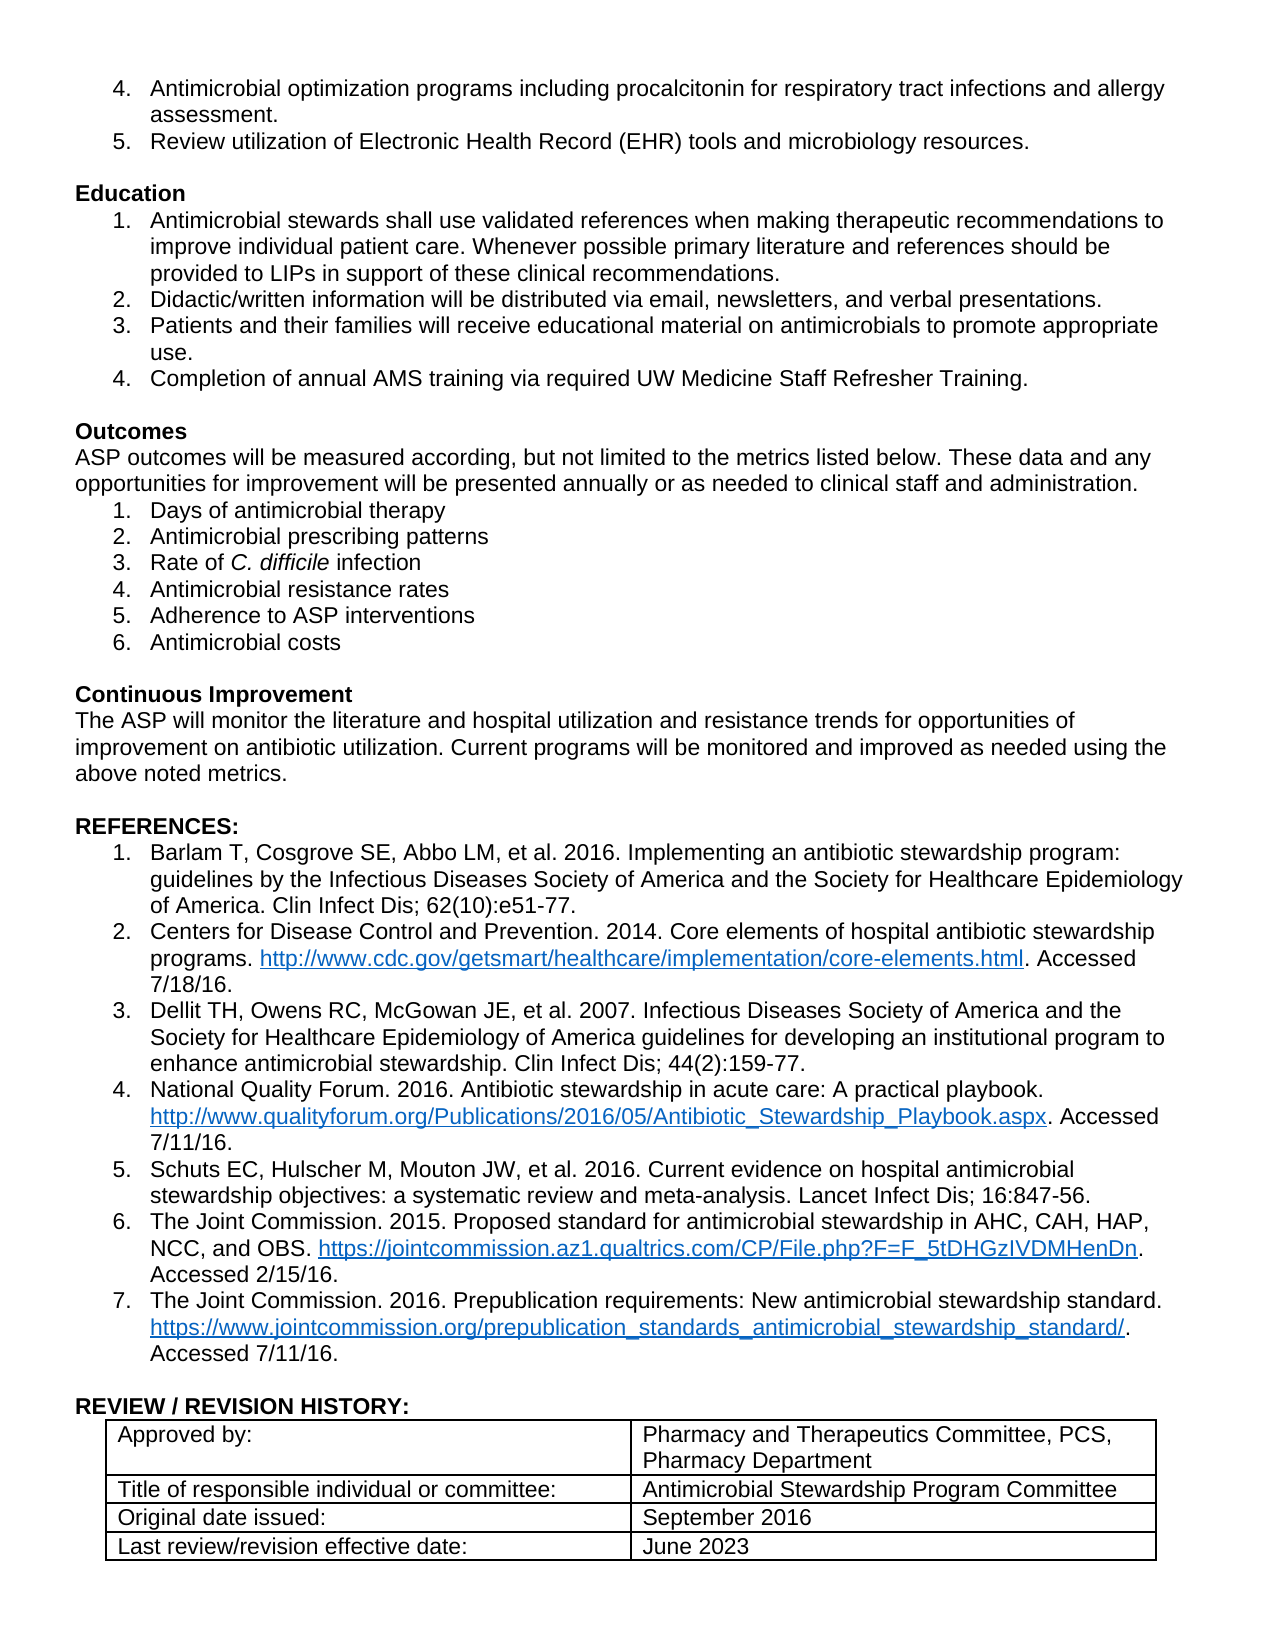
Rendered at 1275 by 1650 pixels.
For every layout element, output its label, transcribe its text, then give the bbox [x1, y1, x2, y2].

list Antimicrobial optimization programs including procalcitonin for respiratory tract infections and allergy assessment. [112, 75, 1192, 128]
list The Joint Commission. 2015. Proposed standard for antimicrobial stewardship in AHC, CAH, HAP, NCC, and OBS. https://jointcommission.az1.qualtrics.com/CP/File.php?F=F_5tDHGzIVDMHenDn. Accessed 2/15/16. [112, 1208, 1192, 1287]
list Schuts EC, Hulscher M, Mouton JW, et al. 2016. Current evidence on hospital antimicrobial stewardship objectives: a systematic review and meta-analysis. Lancet Infect Dis; 16:847-56. [112, 1156, 1192, 1208]
table_cell Last review/revision effective date: [107, 1533, 630, 1559]
list Antimicrobial resistance rates [112, 576, 1192, 602]
list Barlam T, Cosgrove SE, Abbo LM, et al. 2016. Implementing an antibiotic stewardship program: guidelines by the Infectious Diseases Society of America and the Society for Healthcare Epidemiology of America. Clin Infect Dis; 62(10):e51-77. [112, 839, 1192, 918]
list Antimicrobial stewards shall use validated references when making therapeutic recommendations to improve individual patient care. Whenever possible primary literature and references should be provided to LIPs in support of these clinical recommendations. [112, 207, 1192, 286]
list Dellit TH, Owens RC, McGowan JE, et al. 2007. Infectious Diseases Society of America and the Society for Healthcare Epidemiology of America guidelines for developing an institutional program to enhance antimicrobial stewardship. Clin Infect Dis; 44(2):159-77. [112, 997, 1192, 1076]
list Didactic/written information will be distributed via email, newsletters, and verbal presentations. [112, 286, 1192, 312]
list Days of antimicrobial therapy [112, 497, 1192, 523]
list Centers for Disease Control and Prevention. 2014. Core elements of hospital antibiotic stewardship programs. http://www.cdc.gov/getsmart/healthcare/implementation/core-elements.html. Accessed 7/18/16. [112, 918, 1192, 997]
list Review utilization of Electronic Health Record (EHR) tools and microbiology resources. [112, 128, 1200, 154]
text ASP outcomes will be measured according, but not limited to the metrics listed below. These data and any opportunities for improvement will be presented annually or as needed to clinical staff and administration. [75, 444, 1192, 497]
table_cell September 2016 [632, 1504, 1155, 1531]
list The Joint Commission. 2016. Prepublication requirements: New antimicrobial stewardship standard. https://www.jointcommission.org/prepublication_standards_antimicrobial_stewardship_standard/. Accessed 7/11/16. [112, 1287, 1192, 1366]
table_cell Title of responsible individual or committee: [107, 1476, 630, 1502]
list Antimicrobial costs [112, 628, 1192, 655]
list Adherence to ASP interventions [112, 602, 1192, 628]
text Outcomes [75, 418, 1192, 444]
table_header Pharmacy and Therapeutics Committee, PCS, Pharmacy Department [632, 1421, 1155, 1474]
table_cell June 2023 [632, 1533, 1155, 1559]
text REFERENCES: [75, 813, 1192, 839]
text Education [75, 180, 1192, 207]
list Patients and their families will receive educational material on antimicrobials to promote appropriate use. [112, 312, 1192, 365]
text Continuous Improvement [75, 681, 1192, 707]
table_cell Antimicrobial Stewardship Program Committee [632, 1476, 1155, 1502]
text REVIEW / REVISION HISTORY: [75, 1393, 1192, 1419]
table_header Approved by: [107, 1421, 630, 1474]
table_cell Original date issued: [107, 1504, 630, 1531]
list Antimicrobial prescribing patterns [112, 523, 1192, 549]
list Rate of C. difficile infection [112, 549, 1192, 576]
list Completion of annual AMS training via required UW Medicine Staff Refresher Training. [112, 365, 1200, 391]
text The ASP will monitor the literature and hospital utilization and resistance trends for opportunities of improvement on antibiotic utilization. Current programs will be monitored and improved as needed using the above noted metrics. [75, 707, 1200, 787]
list National Quality Forum. 2016. Antibiotic stewardship in acute care: A practical playbook. http://www.qualityforum.org/Publications/2016/05/Antibiotic_Stewardship_Playbook.aspx. Accessed 7/11/16. [112, 1076, 1192, 1156]
